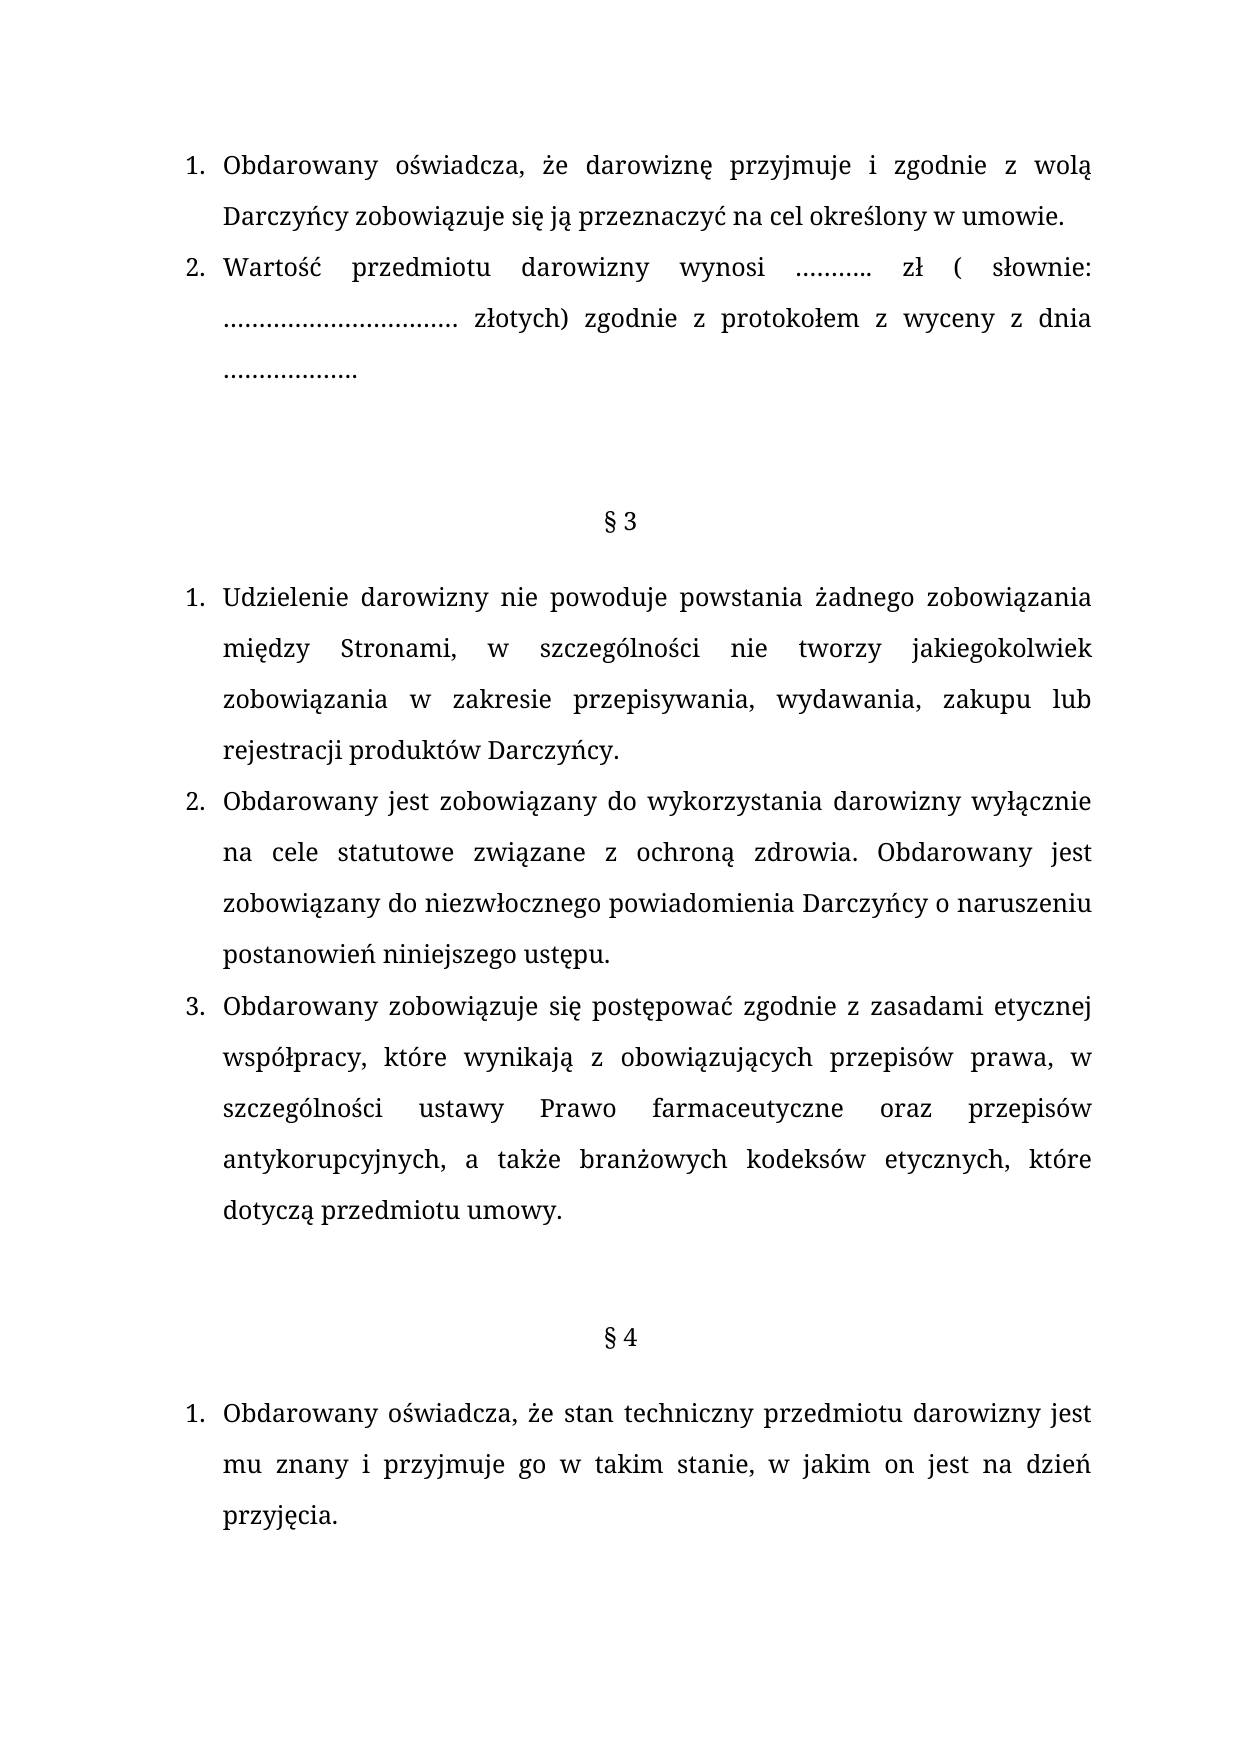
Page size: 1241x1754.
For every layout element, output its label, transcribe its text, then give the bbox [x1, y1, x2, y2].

text § 3 [148, 504, 1093, 538]
list Obdarowany jest zobowiązany do wykorzystania darowizny wyłącznie na cele statutowe związane z ochroną zdrowia. Obdarowany jest zobowiązany do niezwłocznego powiadomienia Darczyńcy o naruszeniu postanowień niniejszego ustępu. [185, 784, 1093, 971]
list Obdarowany oświadcza, że darowiznę przyjmuje i zgodnie z wolą Darczyńcy zobowiązuje się ją przeznaczyć na cel określony w umowie. [185, 148, 1093, 233]
list Obdarowany oświadcza, że stan techniczny przedmiotu darowizny jest mu znany i przyjmuje go w takim stanie, w jakim on jest na dzień przyjęcia. [185, 1396, 1092, 1532]
text § 4 [148, 1319, 1093, 1353]
list Wartość przedmiotu darowizny wynosi ……….. zł ( słownie: …………………………… złotych) zgodnie z protokołem z wyceny z dnia ………………. [185, 250, 1093, 386]
list Obdarowany zobowiązuje się postępować zgodnie z zasadami etycznej współpracy, które wynikają z obowiązujących przepisów prawa, w szczególności ustawy Prawo farmaceutyczne oraz przepisów antykorupcyjnych, a także branżowych kodeksów etycznych, które dotyczą przedmiotu umowy. [185, 988, 1093, 1226]
list Udzielenie darowizny nie powoduje powstania żadnego zobowiązania między Stronami, w szczególności nie tworzy jakiegokolwiek zobowiązania w zakresie przepisywania, wydawania, zakupu lub rejestracji produktów Darczyńcy. [185, 580, 1093, 767]
